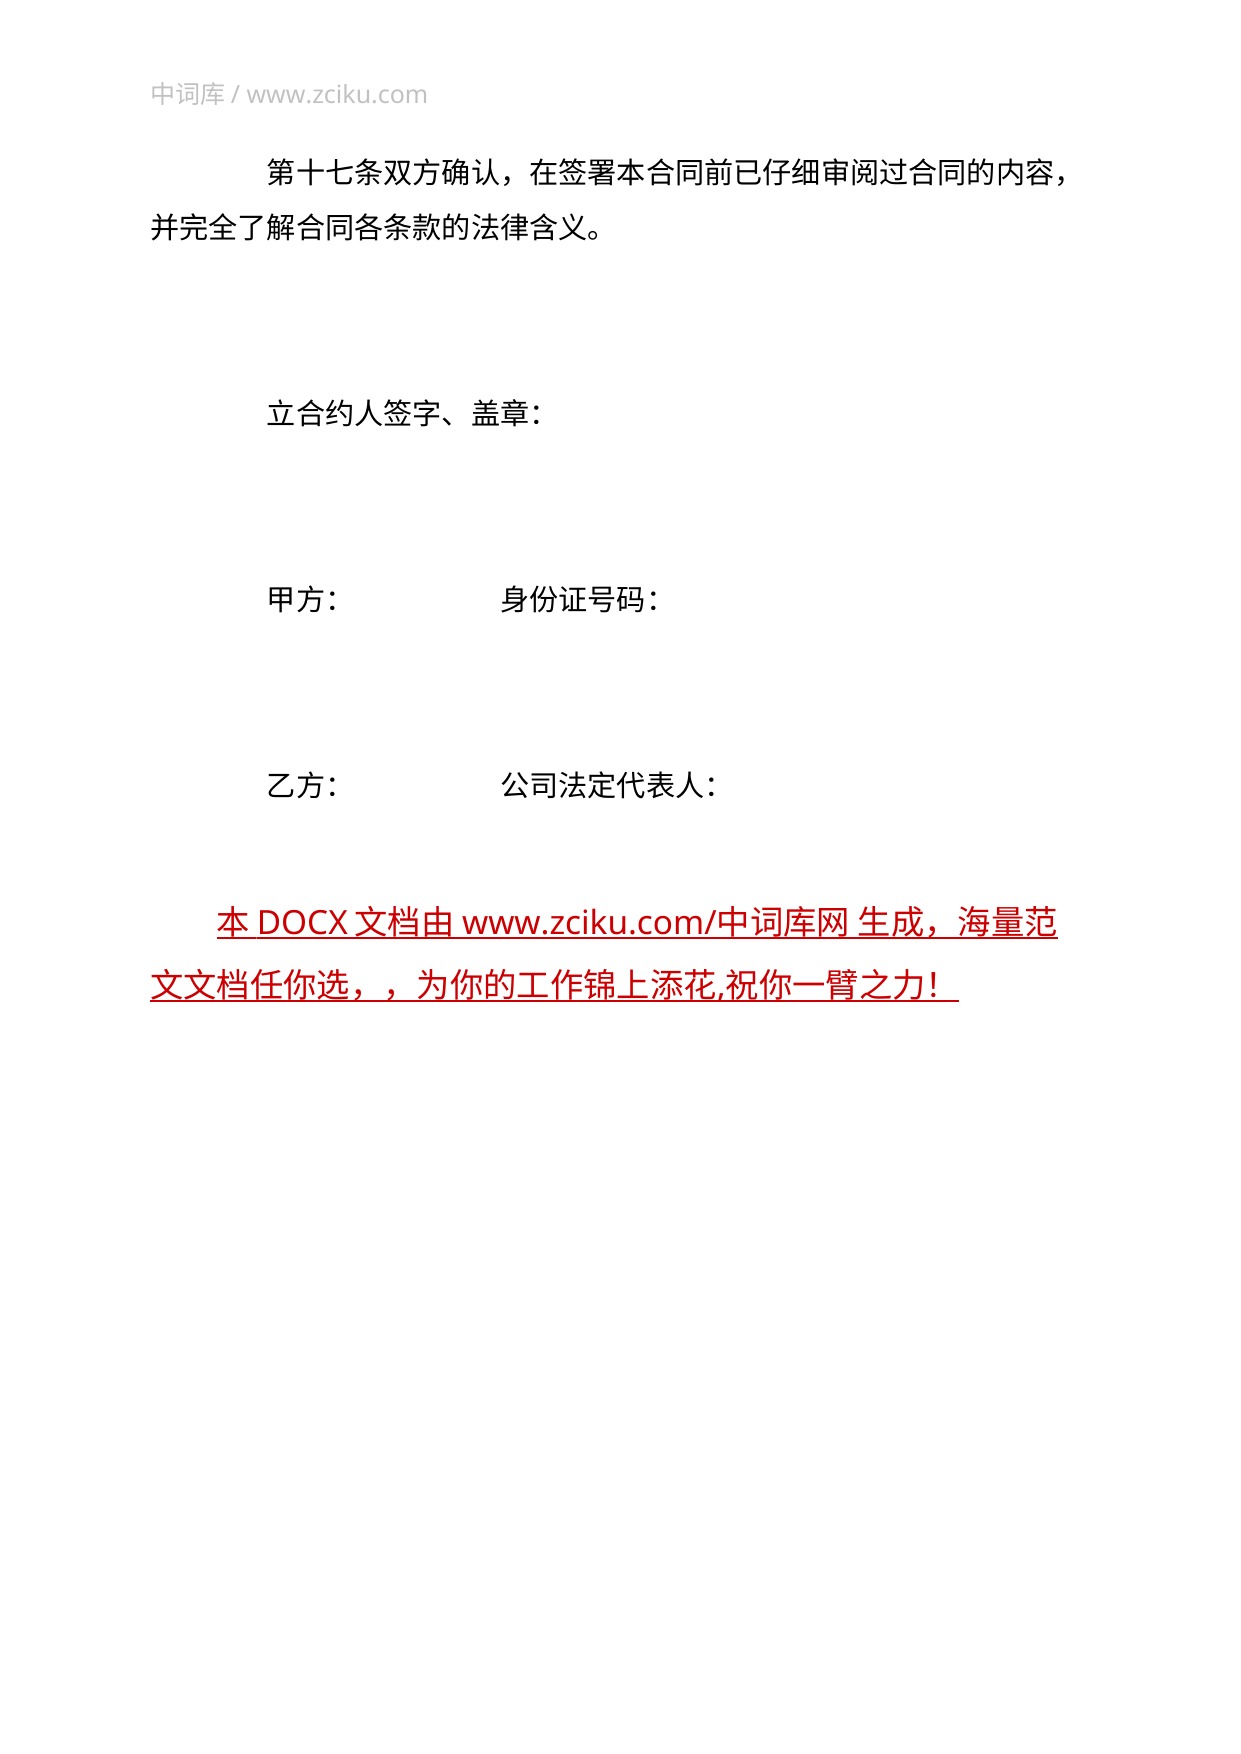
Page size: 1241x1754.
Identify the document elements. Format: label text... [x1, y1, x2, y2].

text 本DOCX文档由 www.zciku.com/中词库网 生成，海量范文文档任你选，，为你的工作锦上添花,祝你一臂之力！ [150, 896, 1090, 1007]
text 立合约人签字、盖章： [150, 391, 1090, 433]
text 第十七条双方确认，在签署本合同前已仔细审阅过合同的内容，并完全了解合同各条款的法律含义。 [150, 150, 1090, 247]
text 乙方： 公司法定代表人： [150, 763, 1090, 805]
text 甲方： 身份证号码： [150, 577, 1090, 619]
